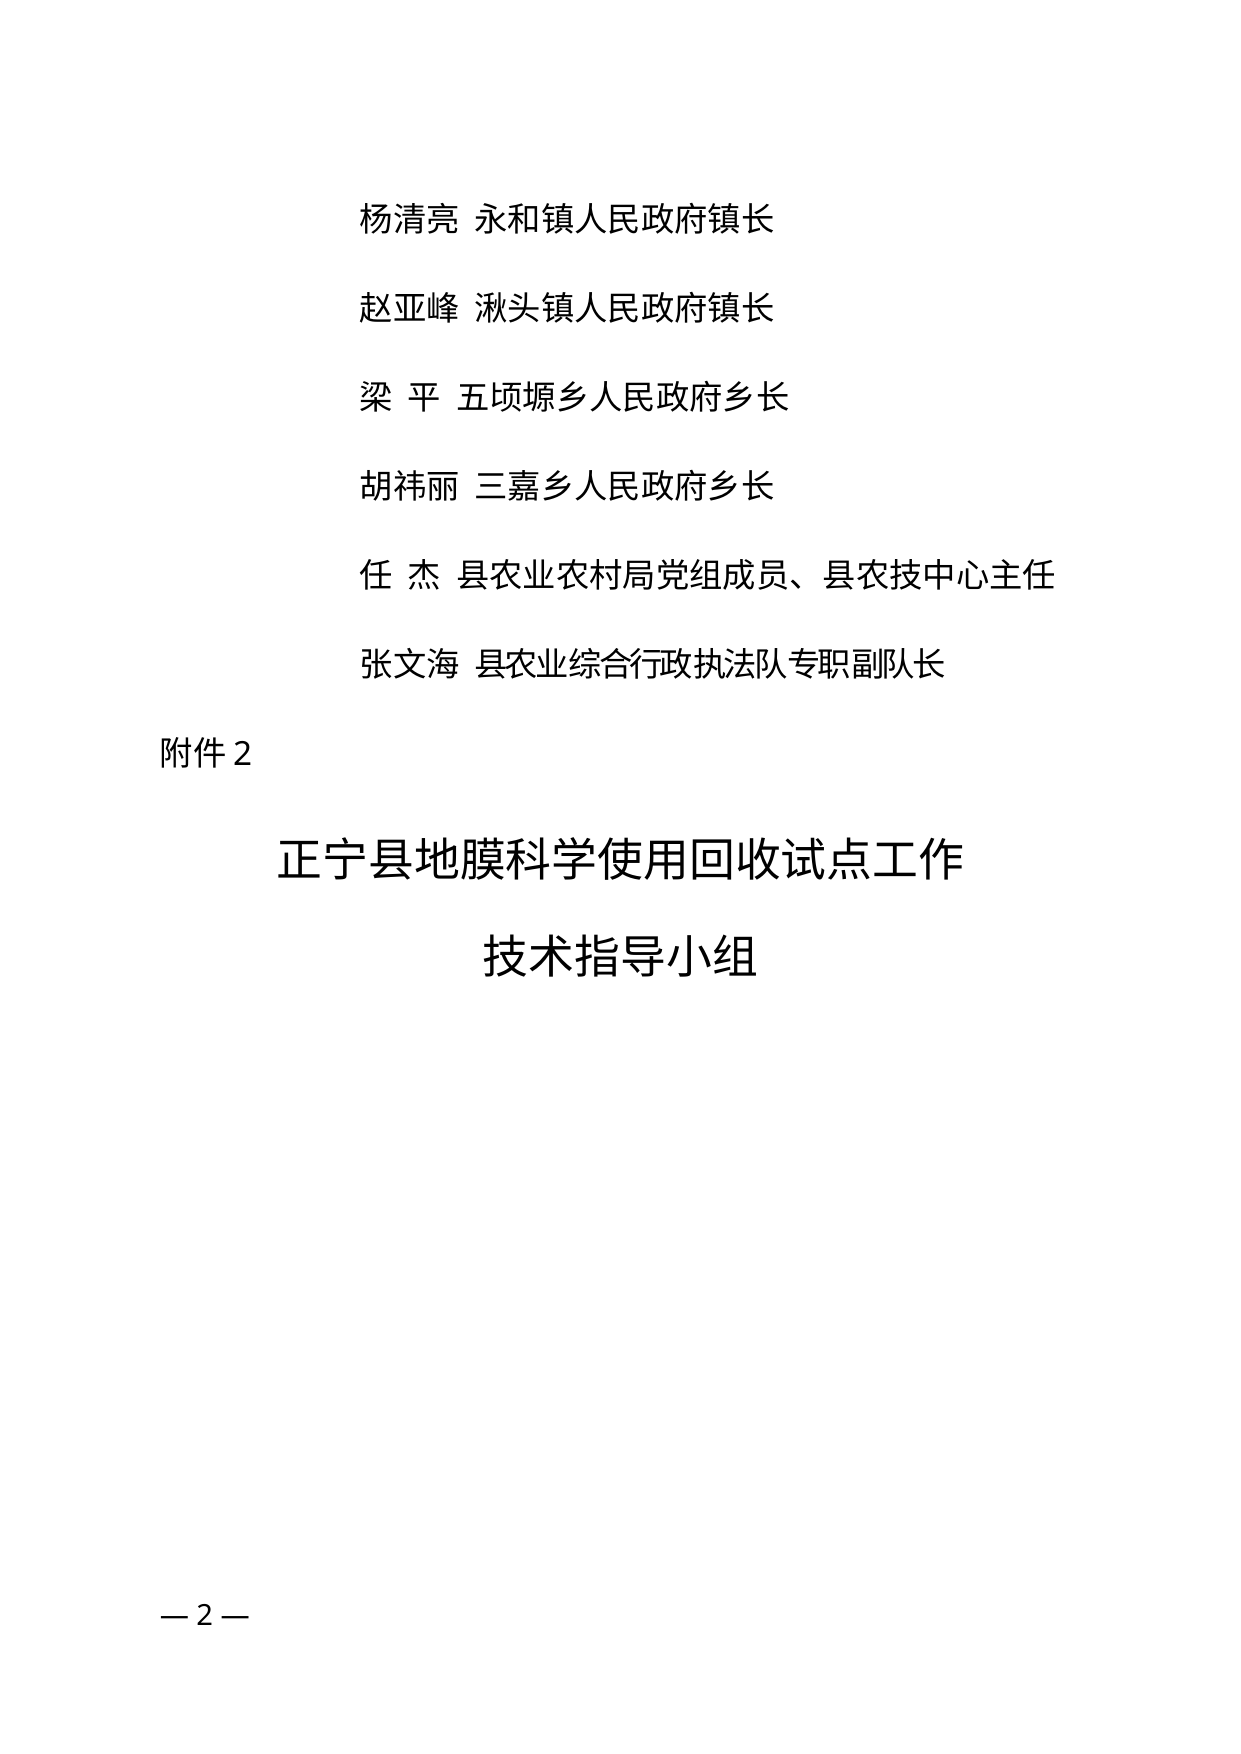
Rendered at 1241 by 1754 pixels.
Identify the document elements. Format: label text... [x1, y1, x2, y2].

text 张文海 县农业综合行政执法队专职副队长 [159, 629, 1081, 694]
text 杨清亮 永和镇人民政府镇长 [159, 184, 1081, 249]
text 正宁县地膜科学使用回收试点工作 [159, 808, 1081, 905]
text 技术指导小组 [159, 905, 1081, 1003]
text 附件2 [159, 718, 1081, 783]
text 赵亚峰 湫头镇人民政府镇长 [159, 273, 1081, 338]
text 梁 平 五顷塬乡人民政府乡长 [159, 362, 1081, 427]
text 胡祎丽 三嘉乡人民政府乡长 [159, 451, 1081, 516]
text 任 杰 县农业农村局党组成员、县农技中心主任 [159, 540, 1081, 605]
